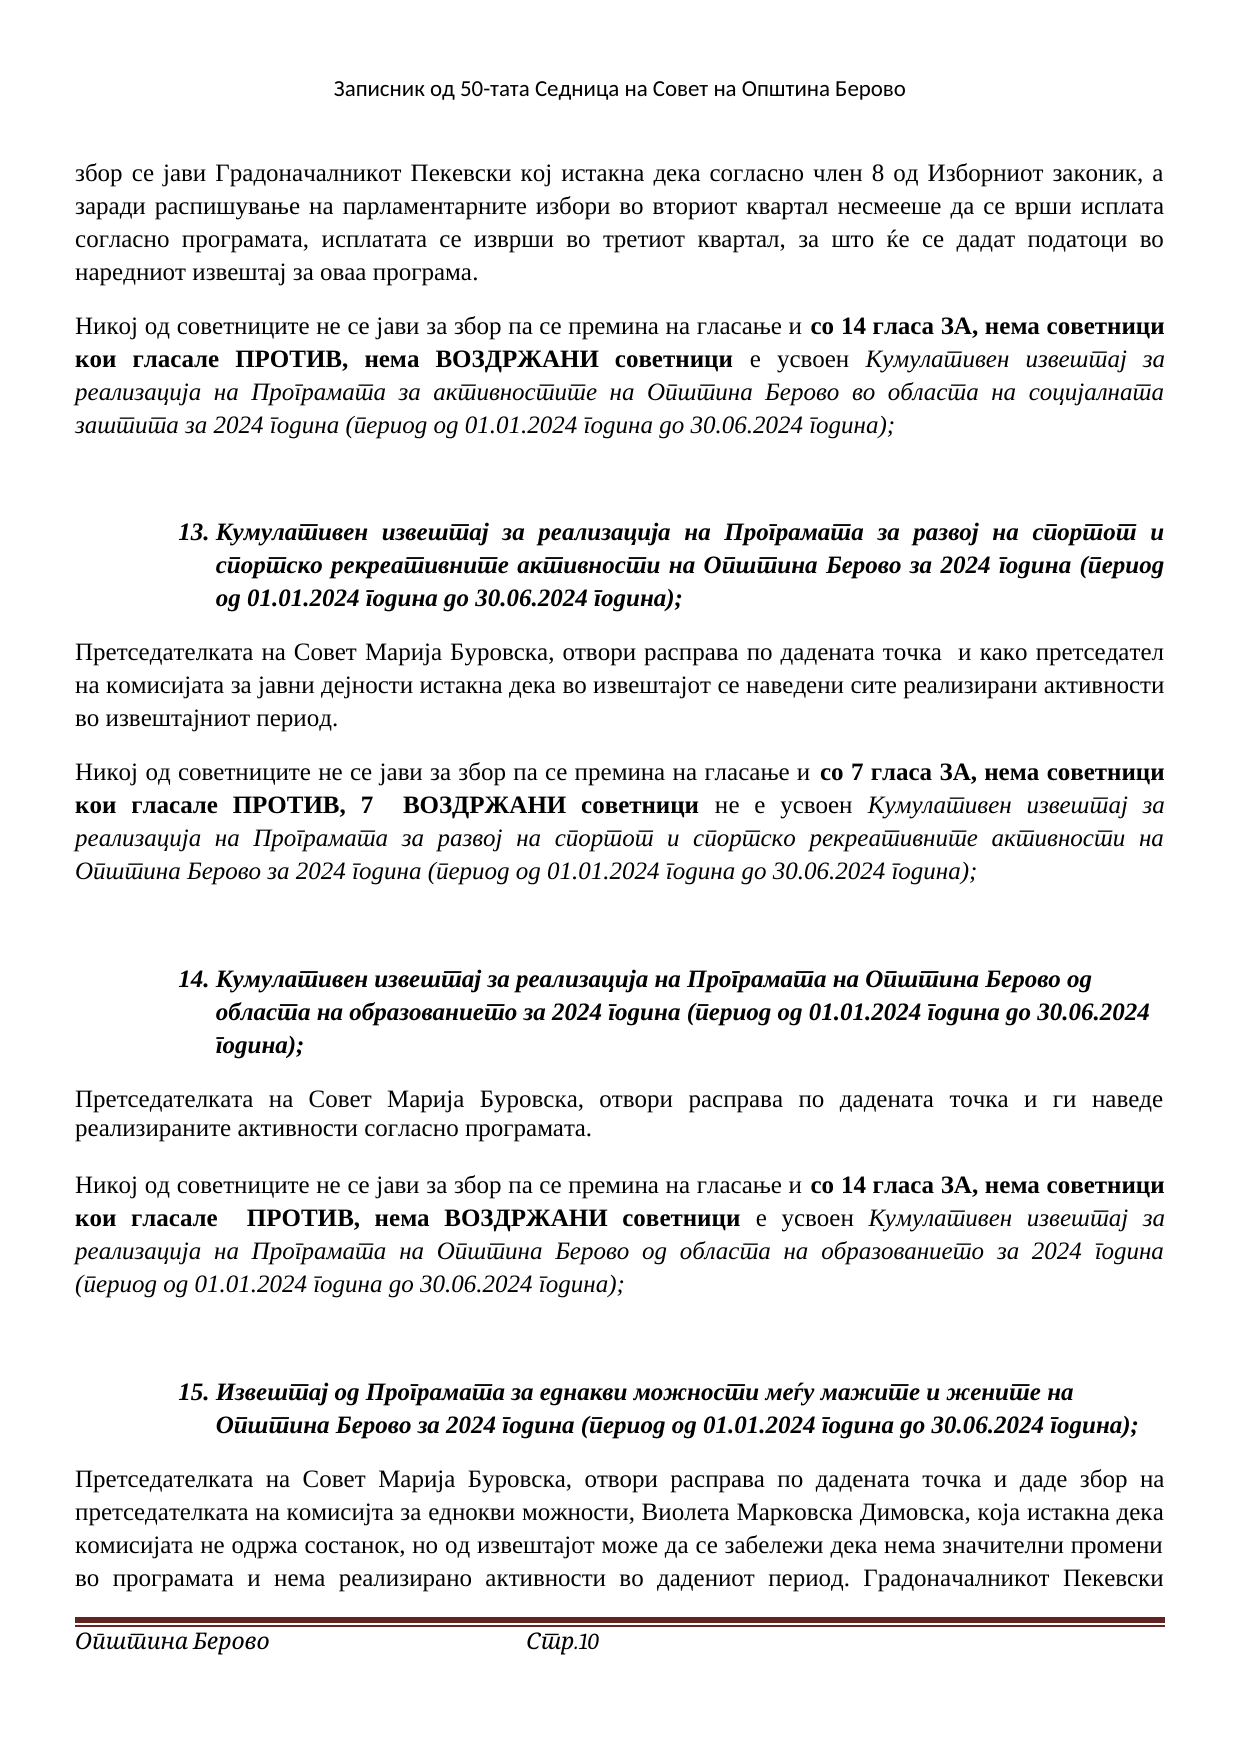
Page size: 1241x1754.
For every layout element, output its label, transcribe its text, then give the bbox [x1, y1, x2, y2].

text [75, 1464, 1165, 1592]
list Кумулативен извештај за реализација на Програмата на Општина Берово од областа на образованието за 2024 година (период од 01.01.2024 година до 30.06.2024 година); [178, 964, 1165, 1059]
list Кумулативен извештај за реализација на Програмата за развој на спортот и спортско рекреативните активности на Општина Берово за 2024 година (период од 01.01.2024 година до 30.06.2024 година); [178, 517, 1165, 612]
list Извештај од Програмата за еднакви можности меѓу мажите и жените на Општина Берово за 2024 година (период од 01.01.2024 година до 30.06.2024 година); [178, 1377, 1165, 1439]
text Никој од советниците не се јави за збор па се премина на гласање и со 14 гласа ЗА, нема советници кои гласале ПРОТИВ, нема ВОЗДРЖАНИ советници е усвоен Кумулативен извештај за реализација на Програмата на Општина Берово од областа на образованието за 2024 година (период од 01.01.2024 година до 30.06.2024 година); [75, 1170, 1165, 1298]
text Претседателката на Совет Марија Буровска, отвори расправа по дадената точка и ги наведе реализираните активности согласно програмата. [75, 1084, 1165, 1141]
text Никој од советниците не се јави за збор па се премина на гласање и со 14 гласа ЗА, нема советници кои гласале ПРОТИВ, нема ВОЗДРЖАНИ советници е усвоен Кумулативен извештај за реализација на Програмата за активностите на Општина Берово во областа на социјалната заштита за 2024 година (период од 01.01.2024 година до 30.06.2024 година); [75, 311, 1165, 438]
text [75, 158, 1165, 286]
text Претседателката на Совет Марија Буровска, отвори расправа по дадената точка и како претседател на комисијата за јавни дејности истакна дека во извештајот се наведени сите реализирани активности во извештајниот период. [75, 637, 1165, 732]
text Никој од советниците не се јави за збор па се премина на гласање и со 7 гласа ЗА, нема советници кои гласале ПРОТИВ, 7 ВОЗДРЖАНИ советници не е усвоен Кумулативен извештај за реализација на Програмата за развој на спортот и спортско рекреативните активности на Општина Берово за 2024 година (период од 01.01.2024 година до 30.06.2024 година); [75, 757, 1165, 885]
